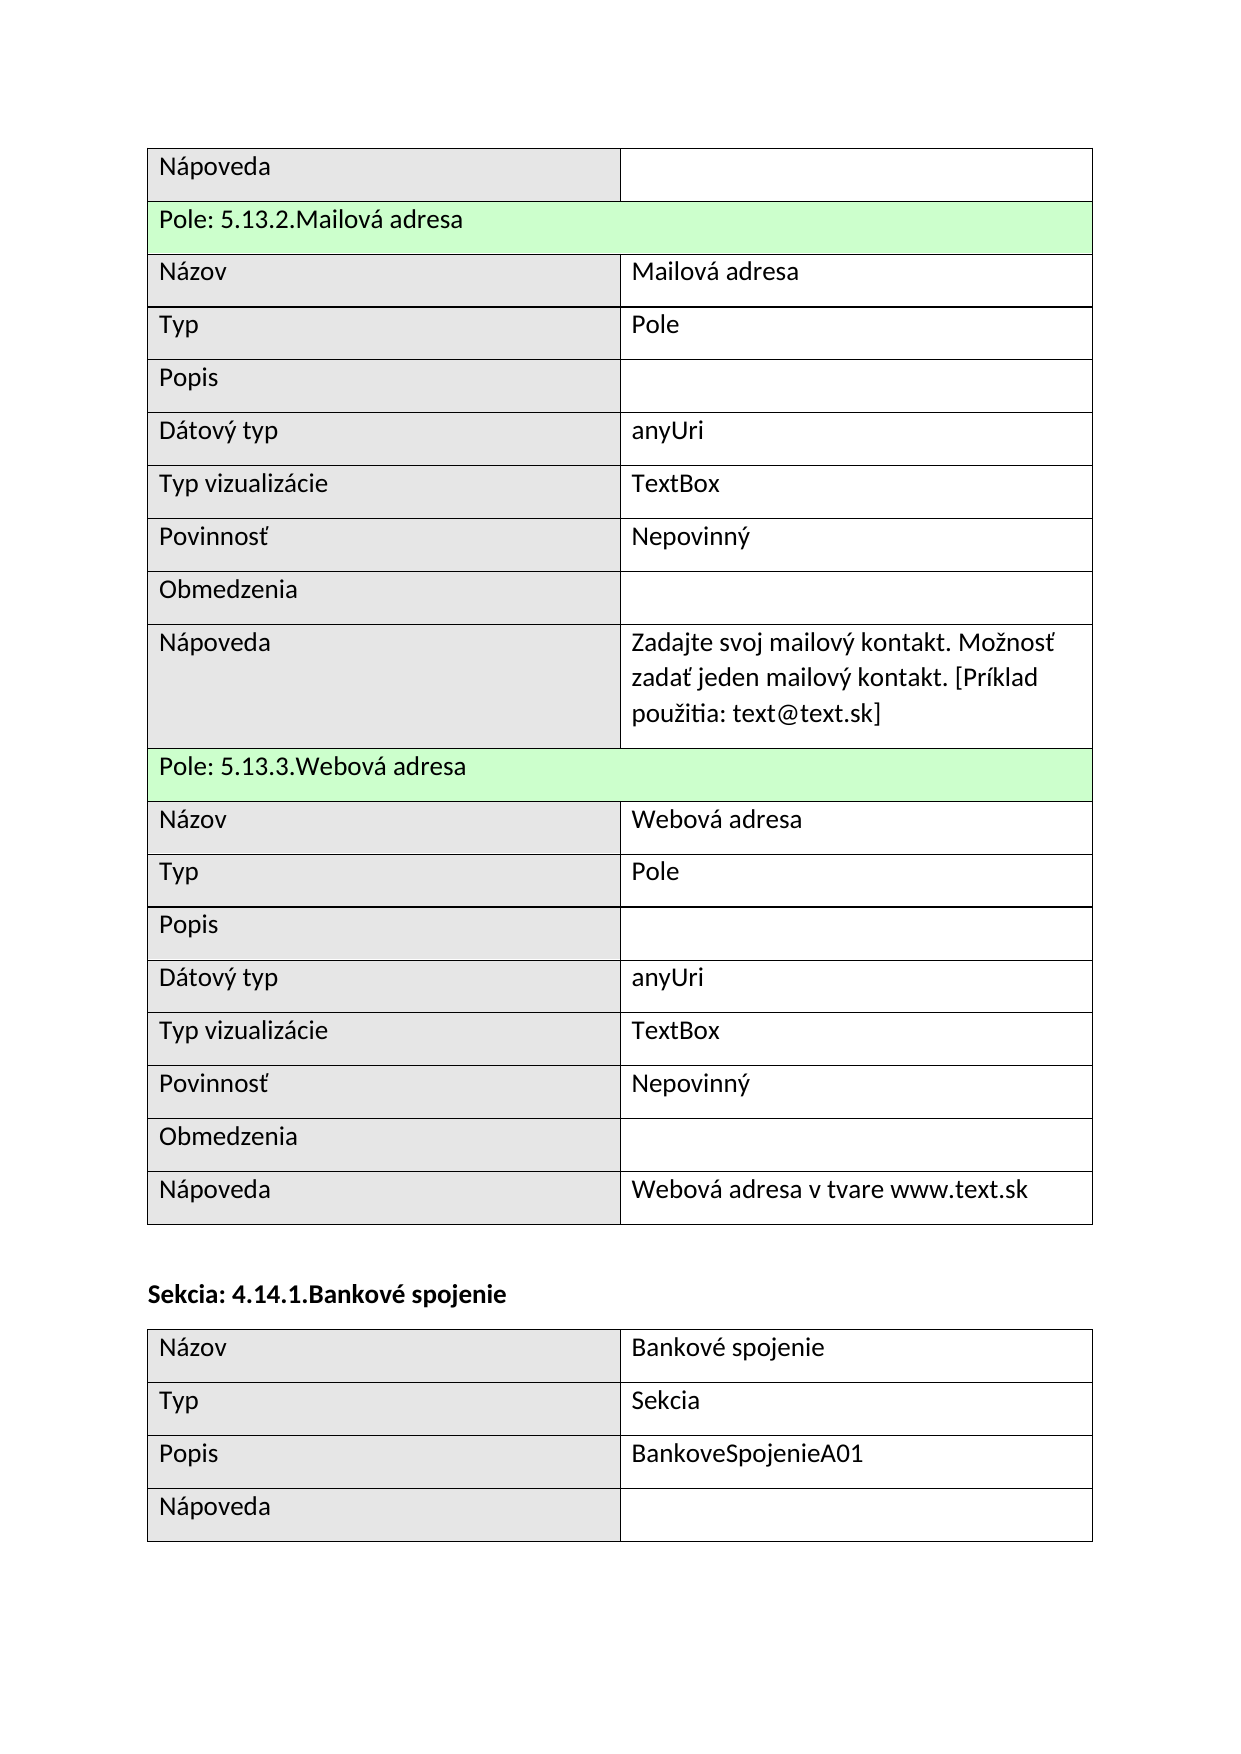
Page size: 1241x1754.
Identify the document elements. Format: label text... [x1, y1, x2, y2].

table_cell [621, 1489, 1092, 1541]
table_cell anyUri [621, 413, 1092, 465]
table_cell Typ vizualizácie [148, 1013, 620, 1065]
table_cell Typ vizualizácie [148, 466, 620, 518]
table_cell Názov [148, 802, 620, 853]
table_cell Obmedzenia [148, 1119, 620, 1171]
table_cell Dátový typ [148, 413, 620, 465]
table_cell TextBox [621, 1013, 1092, 1065]
table_cell Nápoveda [148, 1489, 620, 1541]
table_header Bankové spojenie [621, 1330, 1092, 1382]
table_cell Pole: 5.13.2.Mailová adresa [148, 202, 1092, 253]
table_cell Nepovinný [621, 1066, 1092, 1118]
table_cell Popis [148, 908, 620, 959]
table_cell Pole [621, 308, 1092, 359]
table_header Názov [148, 1330, 620, 1382]
table_cell Mailová adresa [621, 255, 1092, 306]
table_cell Zadajte svoj mailový kontakt. Možnosť zadať jeden mailový kontakt. [Príklad použitia: text@text.sk] [621, 625, 1092, 748]
table_cell Nepovinný [621, 519, 1092, 571]
table_cell Nápoveda [148, 1172, 620, 1224]
table_cell [621, 360, 1092, 412]
table_cell Pole [621, 855, 1092, 906]
table_cell Popis [148, 1436, 620, 1488]
table_cell Dátový typ [148, 961, 620, 1012]
table_cell [621, 1119, 1092, 1171]
table_cell Pole: 5.13.3.Webová adresa [148, 749, 1092, 801]
table_cell Nápoveda [148, 625, 620, 748]
table_cell Povinnosť [148, 1066, 620, 1118]
table_cell BankoveSpojenieA01 [621, 1436, 1092, 1488]
table_cell Typ [148, 855, 620, 906]
table_cell [621, 149, 1092, 201]
table_cell anyUri [621, 961, 1092, 1012]
table_cell Povinnosť [148, 519, 620, 571]
table_cell Nápoveda [148, 149, 620, 201]
table_cell [621, 572, 1092, 624]
table_cell Typ [148, 308, 620, 359]
table_cell Sekcia [621, 1383, 1092, 1435]
table_cell Typ [148, 1383, 620, 1435]
table_cell Obmedzenia [148, 572, 620, 624]
table_cell Webová adresa [621, 802, 1092, 853]
table_cell Názov [148, 255, 620, 306]
table_cell TextBox [621, 466, 1092, 518]
table_cell Popis [148, 360, 620, 412]
table_cell [621, 908, 1092, 959]
text Sekcia: 4.14.1.Bankové spojenie [148, 1277, 1093, 1310]
table_cell Webová adresa v tvare www.text.sk [621, 1172, 1092, 1224]
